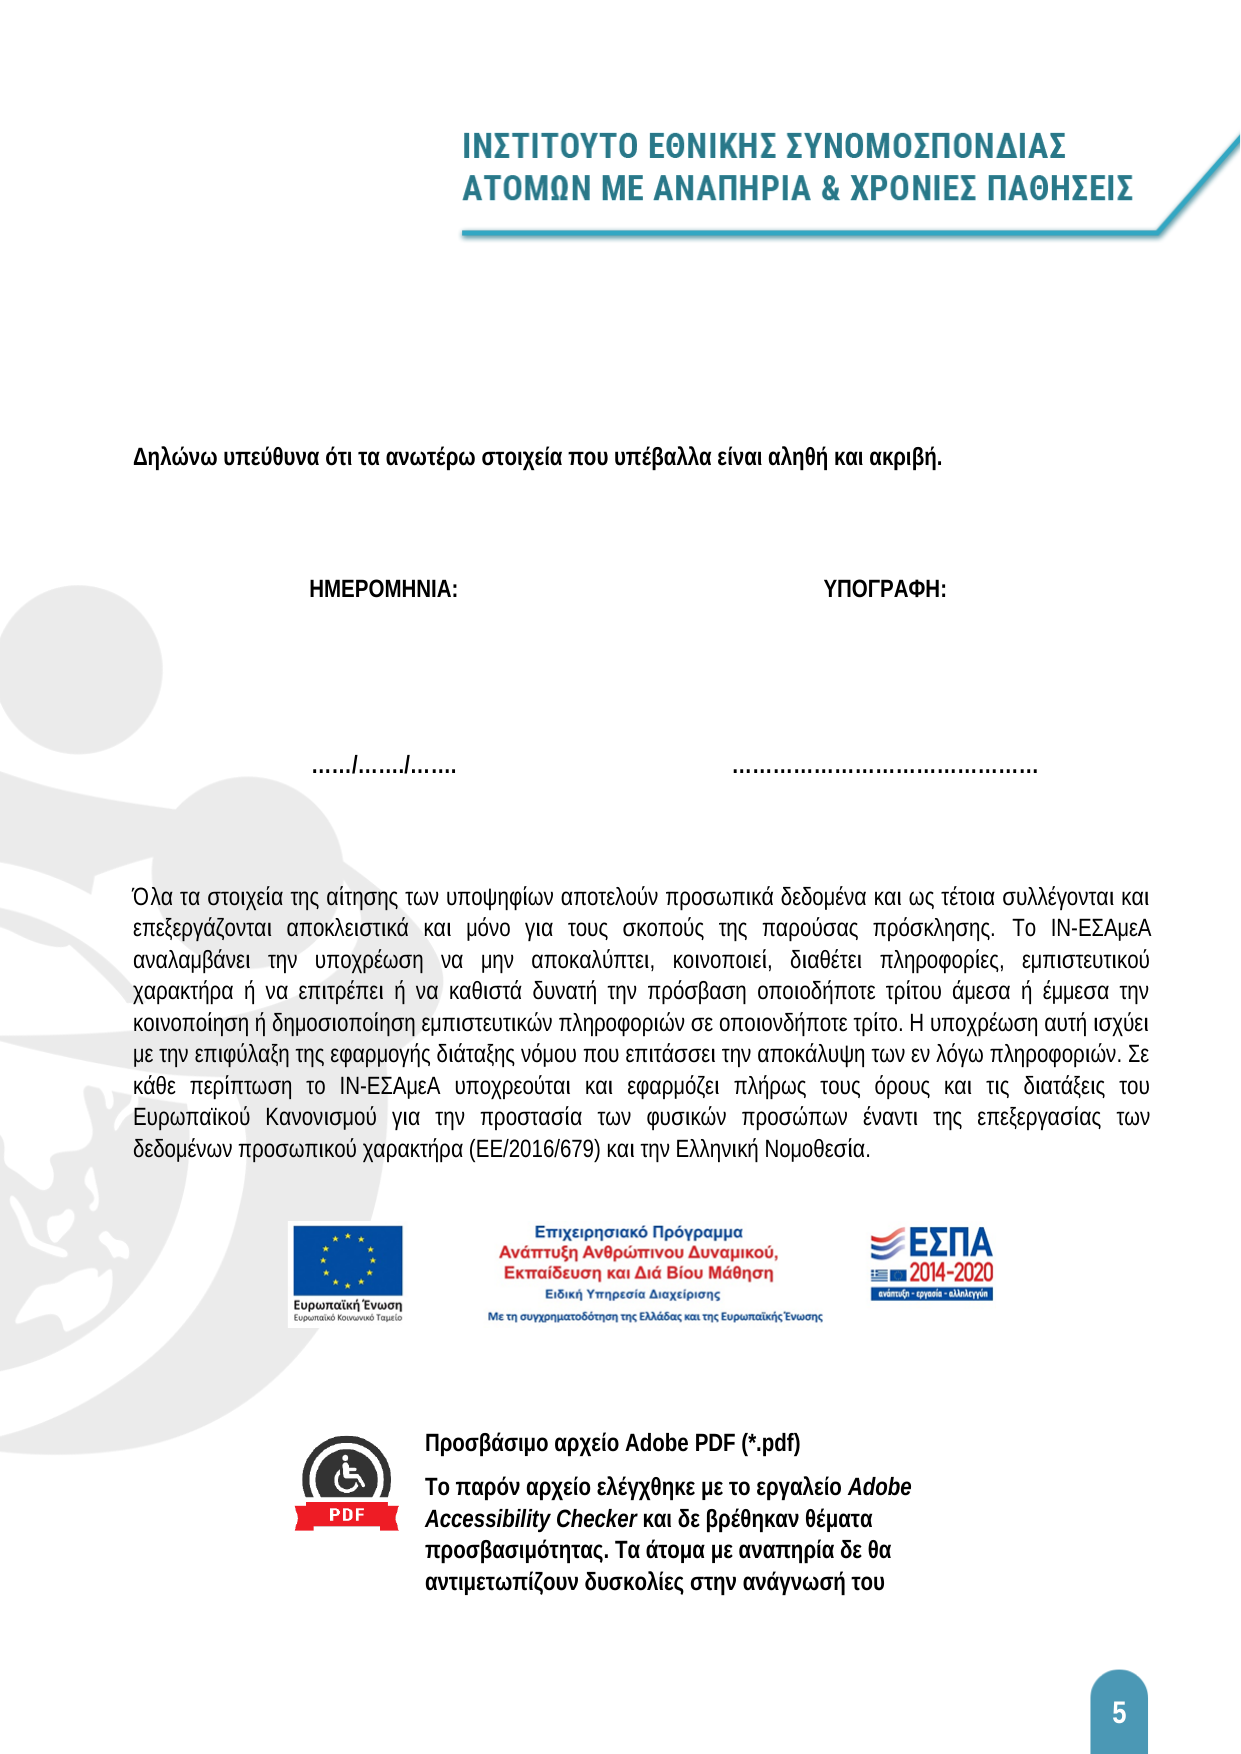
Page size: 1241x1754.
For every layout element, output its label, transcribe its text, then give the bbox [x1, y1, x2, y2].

text Δηλώνω υπεύθυνα ότι τα ανωτέρω στοιχεία που υπέβαλλα είναι αληθή και ακριβή. [133, 442, 1152, 471]
picture [17, 0, 1241, 474]
table_cell ……/……./……. [133, 706, 634, 838]
picture [0, 580, 997, 1587]
table_header [281, 1429, 413, 1611]
picture [986, 1642, 1241, 1754]
text Όλα τα στοιχεία της αίτησης των υποψηφίων αποτελούν προσωπικά δεδομένα και ως τέτοια συλλέγονται και επεξεργάζονται αποκλειστικά και μόνο για τους σκοπούς της παρούσας πρόσκλησης. To ΙΝ-ΕΣΑμεΑ αναλαμβάνει την υποχρέωση να μην αποκαλύπτει, κοινοποιεί, διαθέτει πληροφορίες, εμπιστευτικού χαρακτήρα ή να επιτρέπει ή να καθιστά δυνατή την πρόσβαση οποιοδήποτε τρίτου άμεσα ή έμμεσα την κοινοποίηση ή δημοσιοποίηση εμπιστευτικών πληροφοριών σε οποιονδήποτε τρίτο. Η υποχρέωση αυτή ισχύει με την επιφύλαξη της εφαρμογής διάταξης νόμου που επιτάσσει την αποκάλυψη των εν λόγω πληροφοριών. Σε κάθε περίπτωση το ΙΝ-ΕΣΑμεΑ υποχρεούται και εφαρμόζει πλήρως τους όρους και τις διατάξεις του Ευρωπαϊκού Κανονισμού για την προστασία των φυσικών προσώπων έναντι της επεξεργασίας των δεδομένων προσωπικού χαρακτήρα (ΕΕ/2016/679) και την Ελληνική Νομοθεσία. [133, 882, 1152, 1162]
table_header ΗΜΕΡΟΜΗΝΙΑ: [133, 574, 634, 706]
table_cell ……………………………………… [634, 706, 1136, 838]
table_header Προσβάσιμο αρχείο Adobe PDF (*.pdf) Το παρόν αρχείο ελέγχθηκε με το εργαλείο Adobe Accessibility Checker και δε βρέθηκαν θέματα προσβασιμότητας. Τα άτομα με αναπηρία δε θα αντιμετωπίζουν δυσκολίες στην ανάγνωσή του [414, 1429, 960, 1611]
table_header ΥΠΟΓΡΑΦΗ: [634, 574, 1136, 706]
